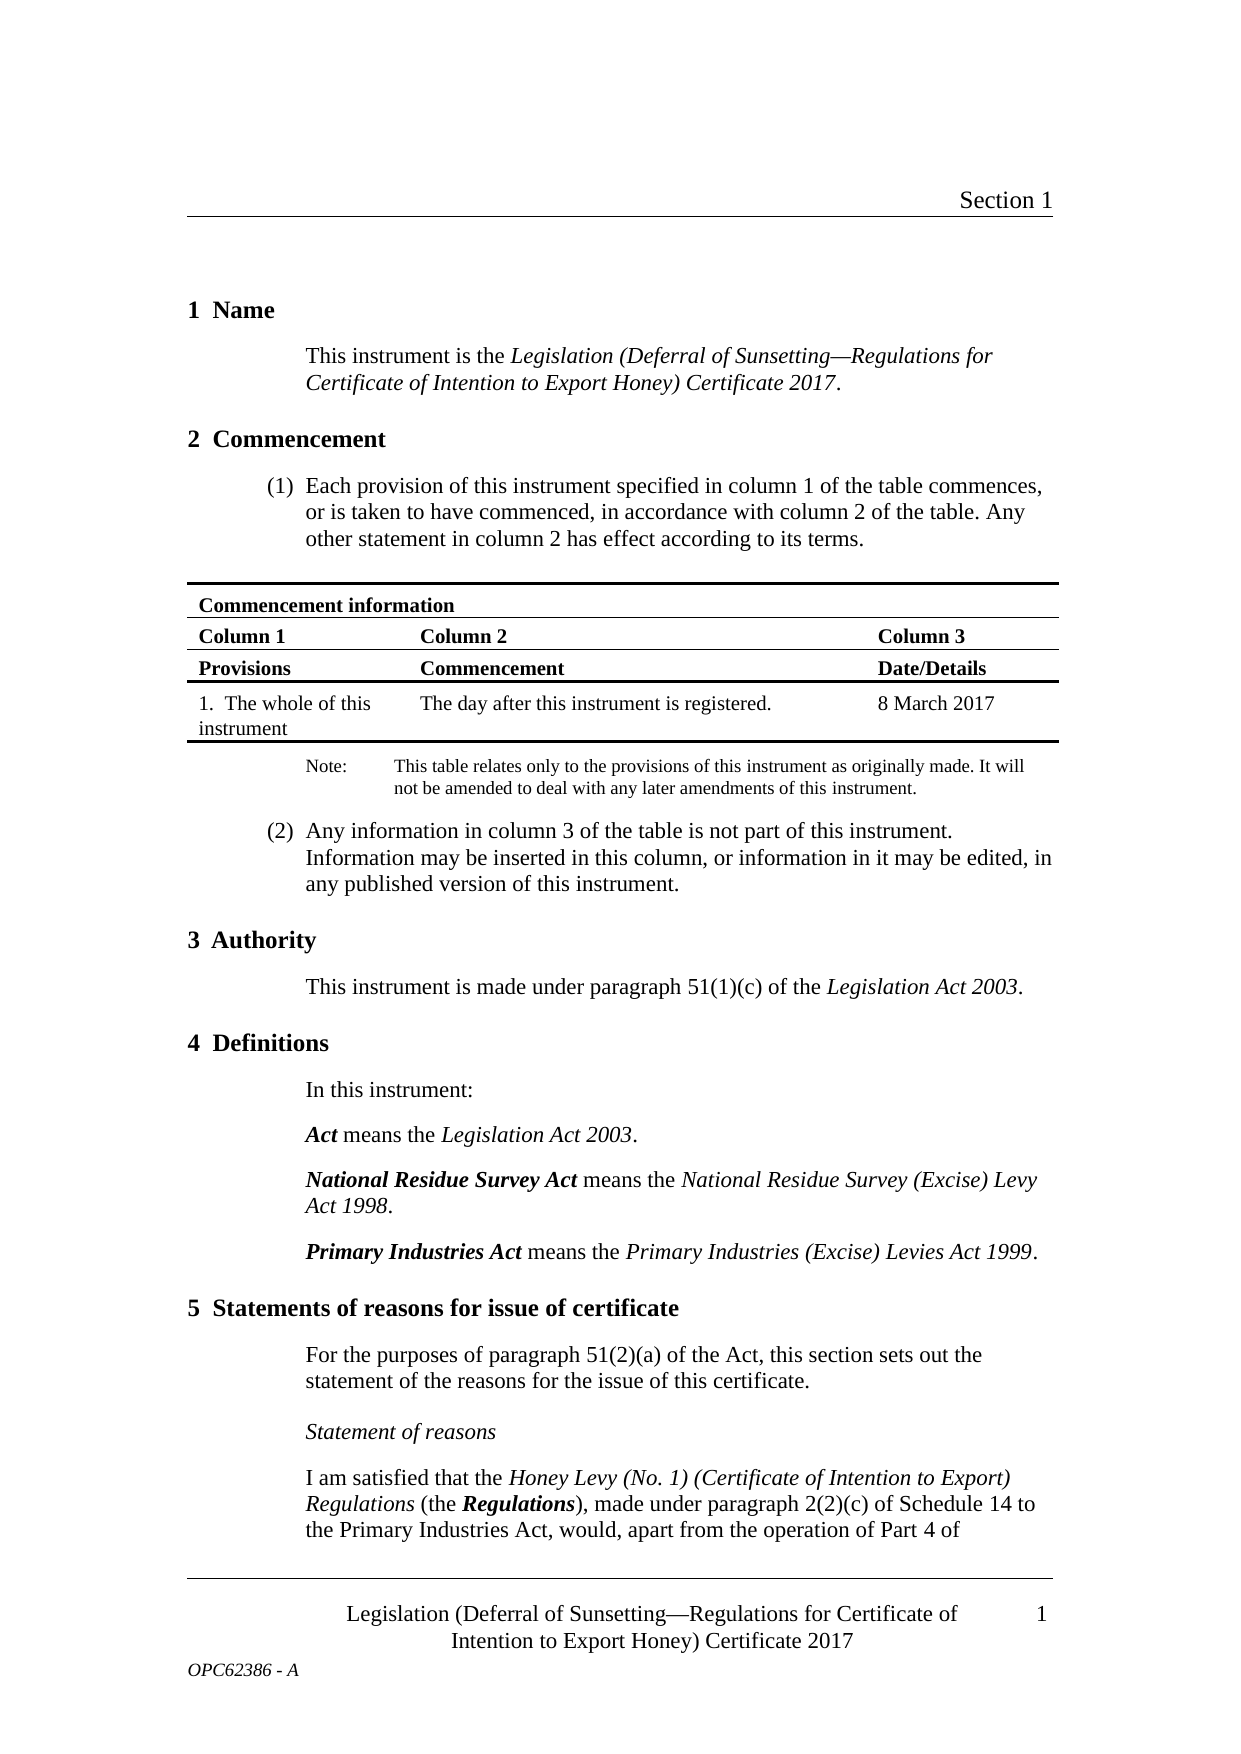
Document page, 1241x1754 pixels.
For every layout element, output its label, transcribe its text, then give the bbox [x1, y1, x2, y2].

text Act means the Legislation Act 2003. [305, 1121, 1053, 1147]
text Primary Industries Act means the Primary Industries (Excise) Levies Act 1999. [305, 1238, 1053, 1264]
table_cell The day after this instrument is registered. [409, 683, 866, 739]
text 5 Statements of reasons for issue of certificate [187, 1293, 1053, 1322]
table_cell Column 2 [409, 618, 866, 648]
text Statement of reasons [305, 1418, 1053, 1445]
text (2) Any information in column 3 of the table is not part of this instrument. Information may be inserted in this column, or information in it may be edited, in any published version of this instrument. [187, 817, 1053, 896]
text 2 Commencement [187, 424, 1053, 453]
table_cell 8 March 2017 [866, 683, 1058, 739]
text For the purposes of paragraph 51(2)(a) of the Act, this section sets out the statement of the reasons for the issue of this certificate. [187, 1341, 1053, 1393]
text (1) Each provision of this instrument specified in column 1 of the table commences, or is taken to have commenced, in accordance with column 2 of the table. Any other statement in column 2 has effect according to its terms. [187, 472, 1053, 551]
text 3 Authority [187, 926, 1053, 954]
table_cell 1. The whole of this instrument [187, 683, 409, 739]
table_cell Column 3 [866, 618, 1058, 648]
table_header Commencement information [187, 585, 1058, 617]
table_cell Column 1 [187, 618, 409, 648]
text Note: This table relates only to the provisions of this instrument as originally made. It will not be amended to deal with any later amendments of this instrument. [305, 755, 1053, 798]
table_cell Date/Details [866, 650, 1058, 680]
text 4 Definitions [187, 1028, 1053, 1057]
text This instrument is made under paragraph 51(1)(c) of the Legislation Act 2003. [187, 973, 1053, 999]
text 1 Name [187, 295, 1053, 324]
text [187, 1463, 1053, 1543]
text National Residue Survey Act means the National Residue Survey (Excise) Levy Act 1998. [305, 1166, 1053, 1219]
table_cell Commencement [409, 650, 866, 680]
text This instrument is the Legislation (Deferral of Sunsetting—Regulations for Certificate of Intention to Export Honey) Certificate 2017. [187, 343, 1053, 395]
table_cell Provisions [187, 650, 409, 680]
text In this instrument: [187, 1076, 1053, 1102]
